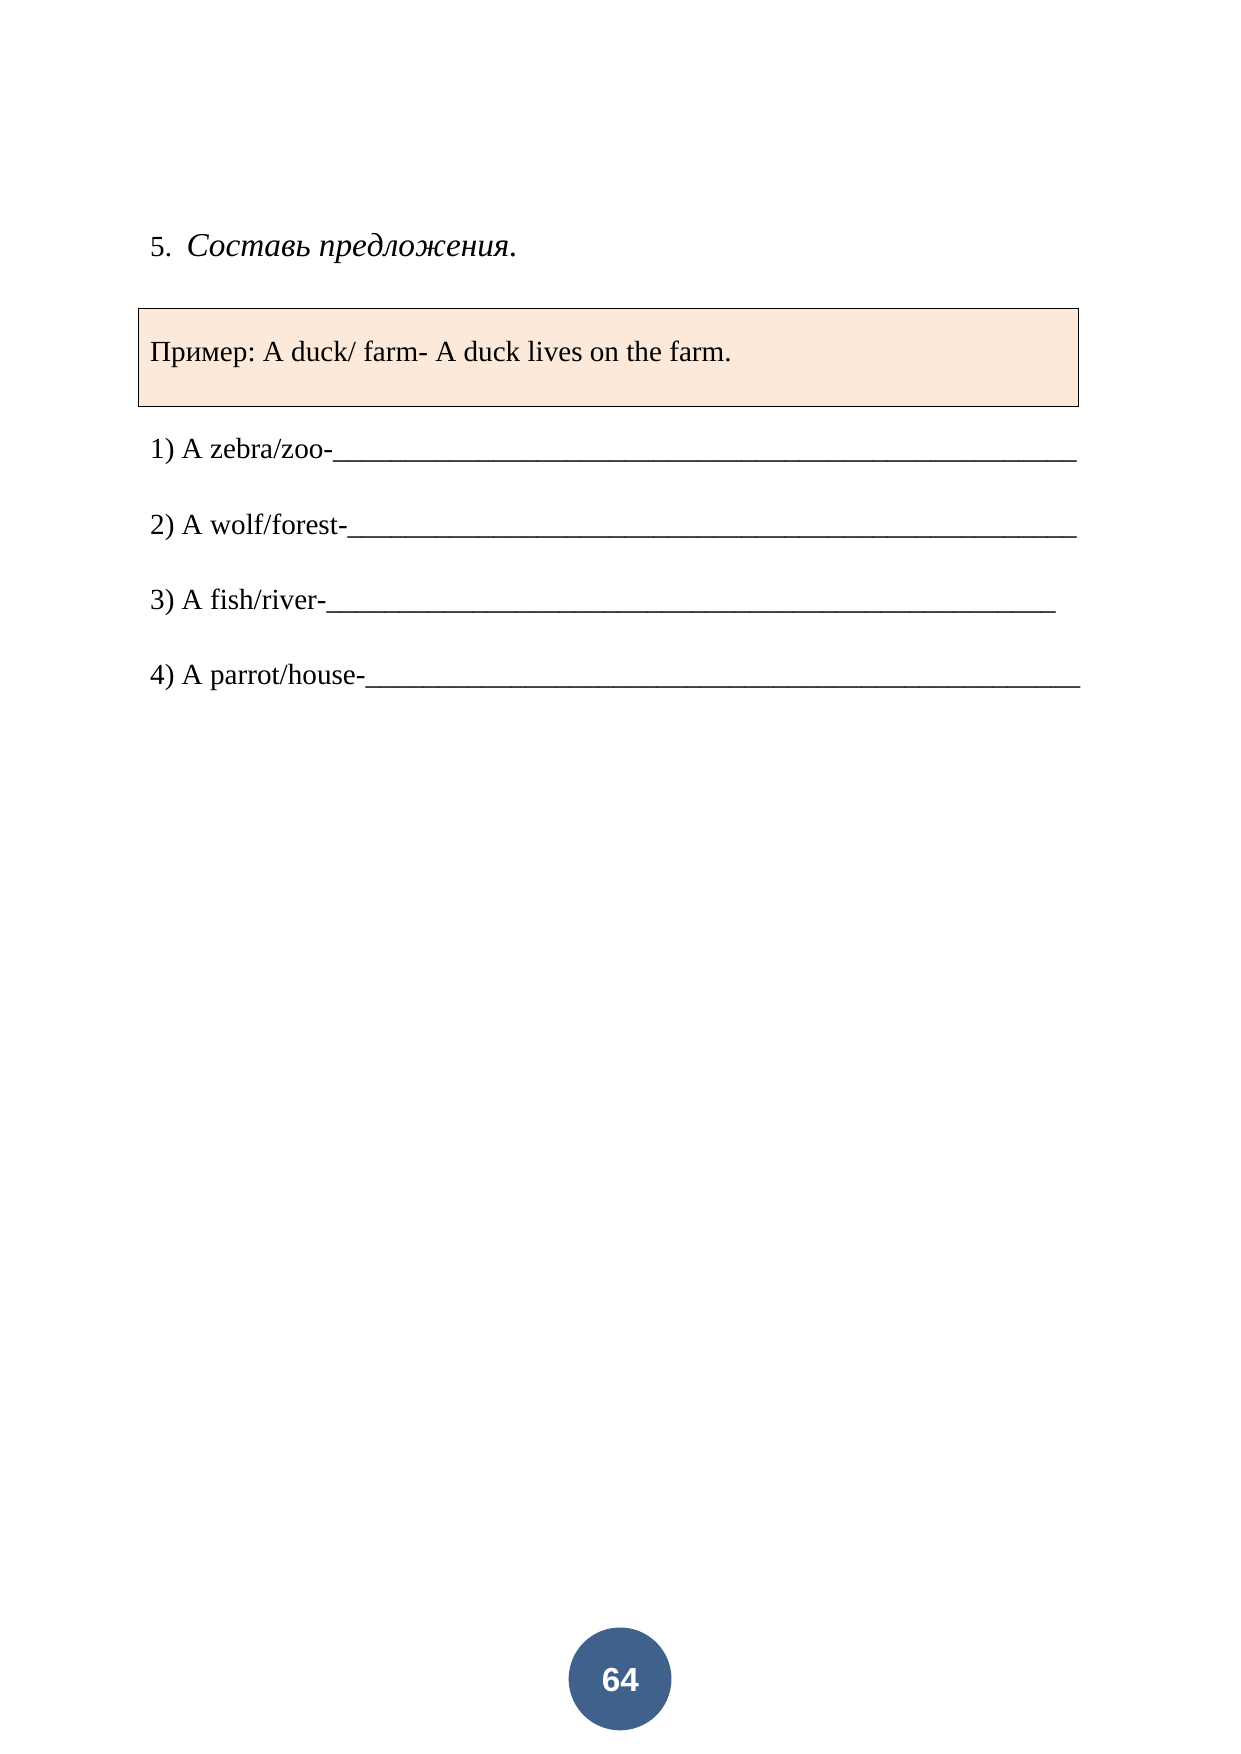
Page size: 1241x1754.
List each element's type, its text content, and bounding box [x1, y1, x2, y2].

text 5. Составь предложения. [150, 225, 1090, 264]
text 1) A zebra/zoo-___________________________________________________ [150, 432, 1090, 465]
text 3) A fish/river-__________________________________________________ [150, 582, 1090, 616]
text 2) A wolf/forest-__________________________________________________ [150, 507, 1090, 540]
text 4) A parrot/house-_________________________________________________ [150, 657, 1090, 691]
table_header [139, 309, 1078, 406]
